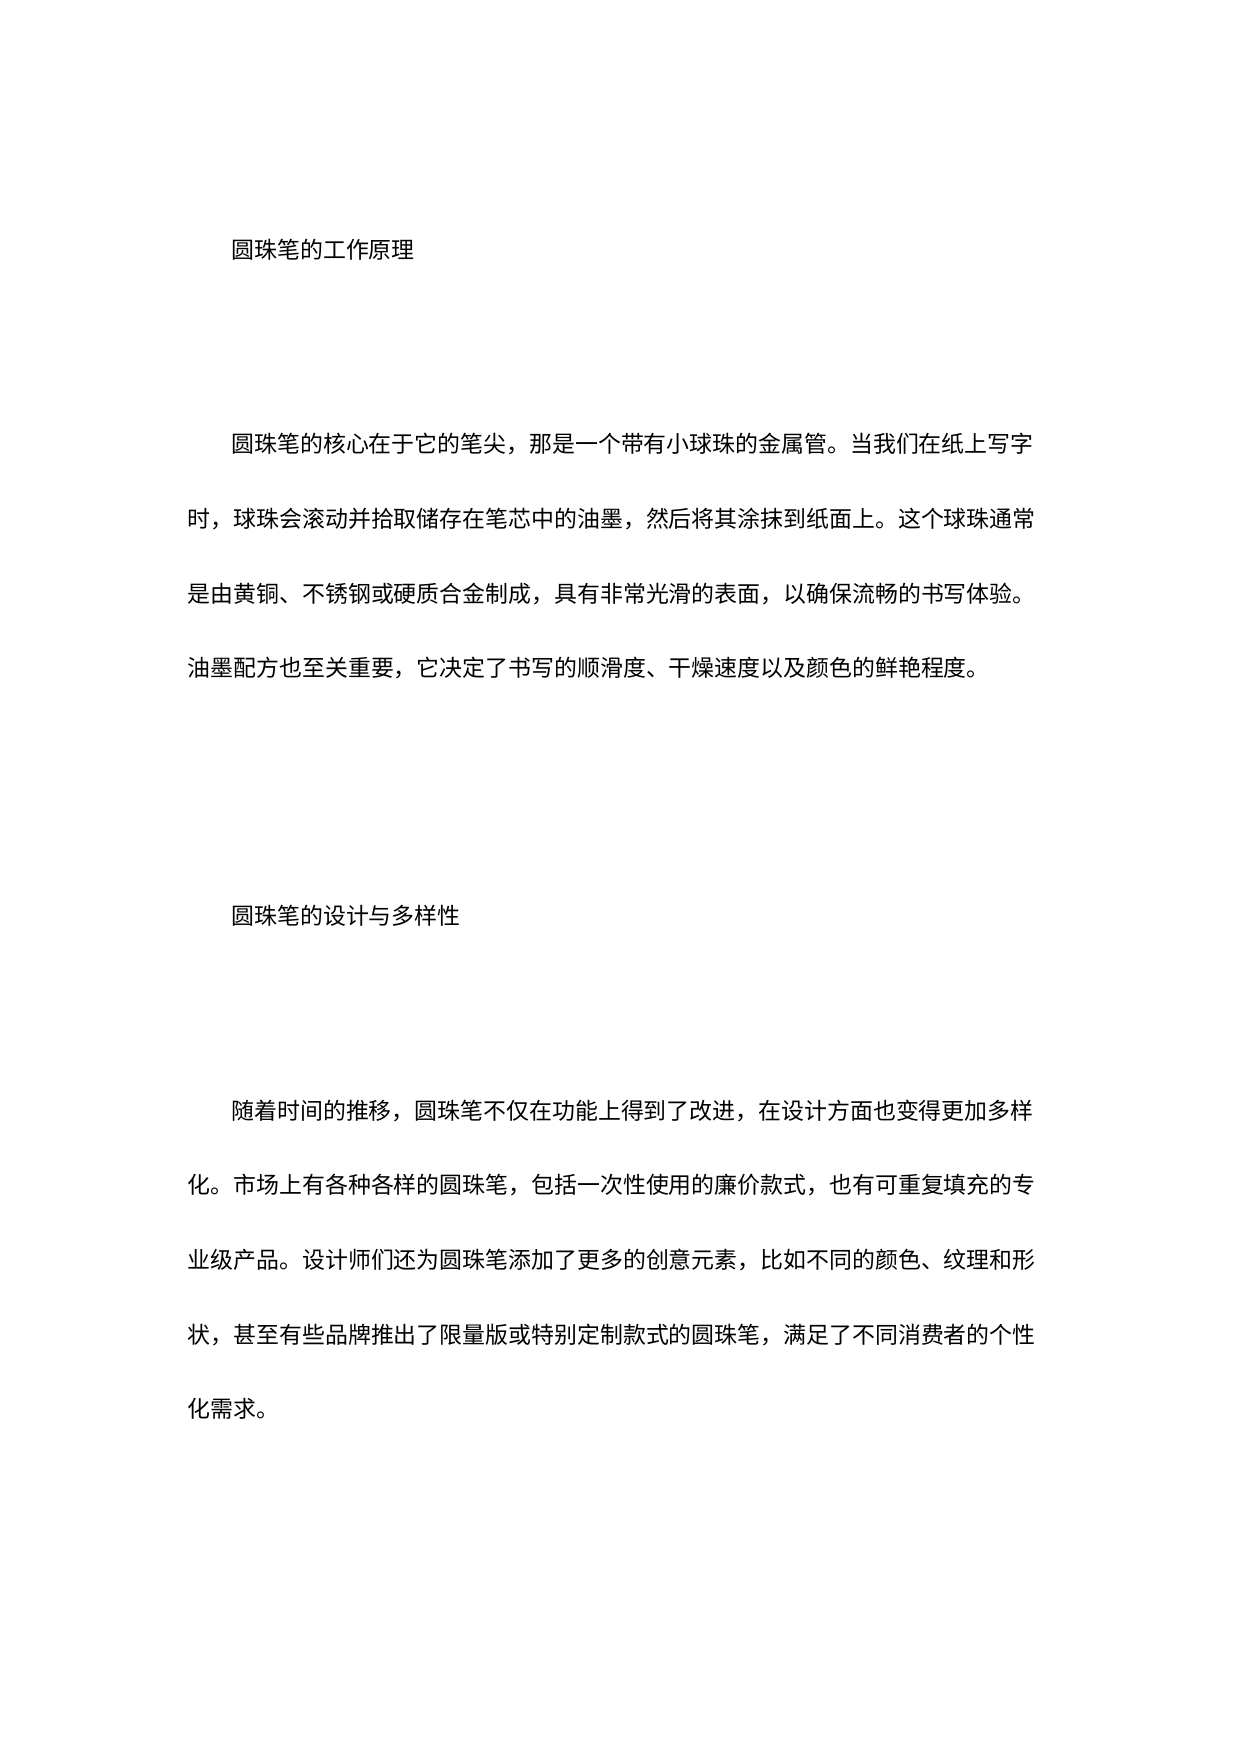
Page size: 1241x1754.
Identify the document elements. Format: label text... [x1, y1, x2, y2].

text 随着时间的推移，圆珠笔不仅在功能上得到了改进，在设计方面也变得更加多样化。市场上有各种各样的圆珠笔，包括一次性使用的廉价款式，也有可重复填充的专业级产品。设计师们还为圆珠笔添加了更多的创意元素，比如不同的颜色、纹理和形状，甚至有些品牌推出了限量版或特别定制款式的圆珠笔，满足了不同消费者的个性化需求。 [187, 1077, 1053, 1441]
text 圆珠笔的设计与多样性 [187, 882, 1053, 947]
text 圆珠笔的工作原理 [187, 216, 1053, 281]
text 圆珠笔的核心在于它的笔尖，那是一个带有小球珠的金属管。当我们在纸上写字时，球珠会滚动并拾取储存在笔芯中的油墨，然后将其涂抹到纸面上。这个球珠通常是由黄铜、不锈钢或硬质合金制成，具有非常光滑的表面，以确保流畅的书写体验。油墨配方也至关重要，它决定了书写的顺滑度、干燥速度以及颜色的鲜艳程度。 [187, 410, 1053, 699]
